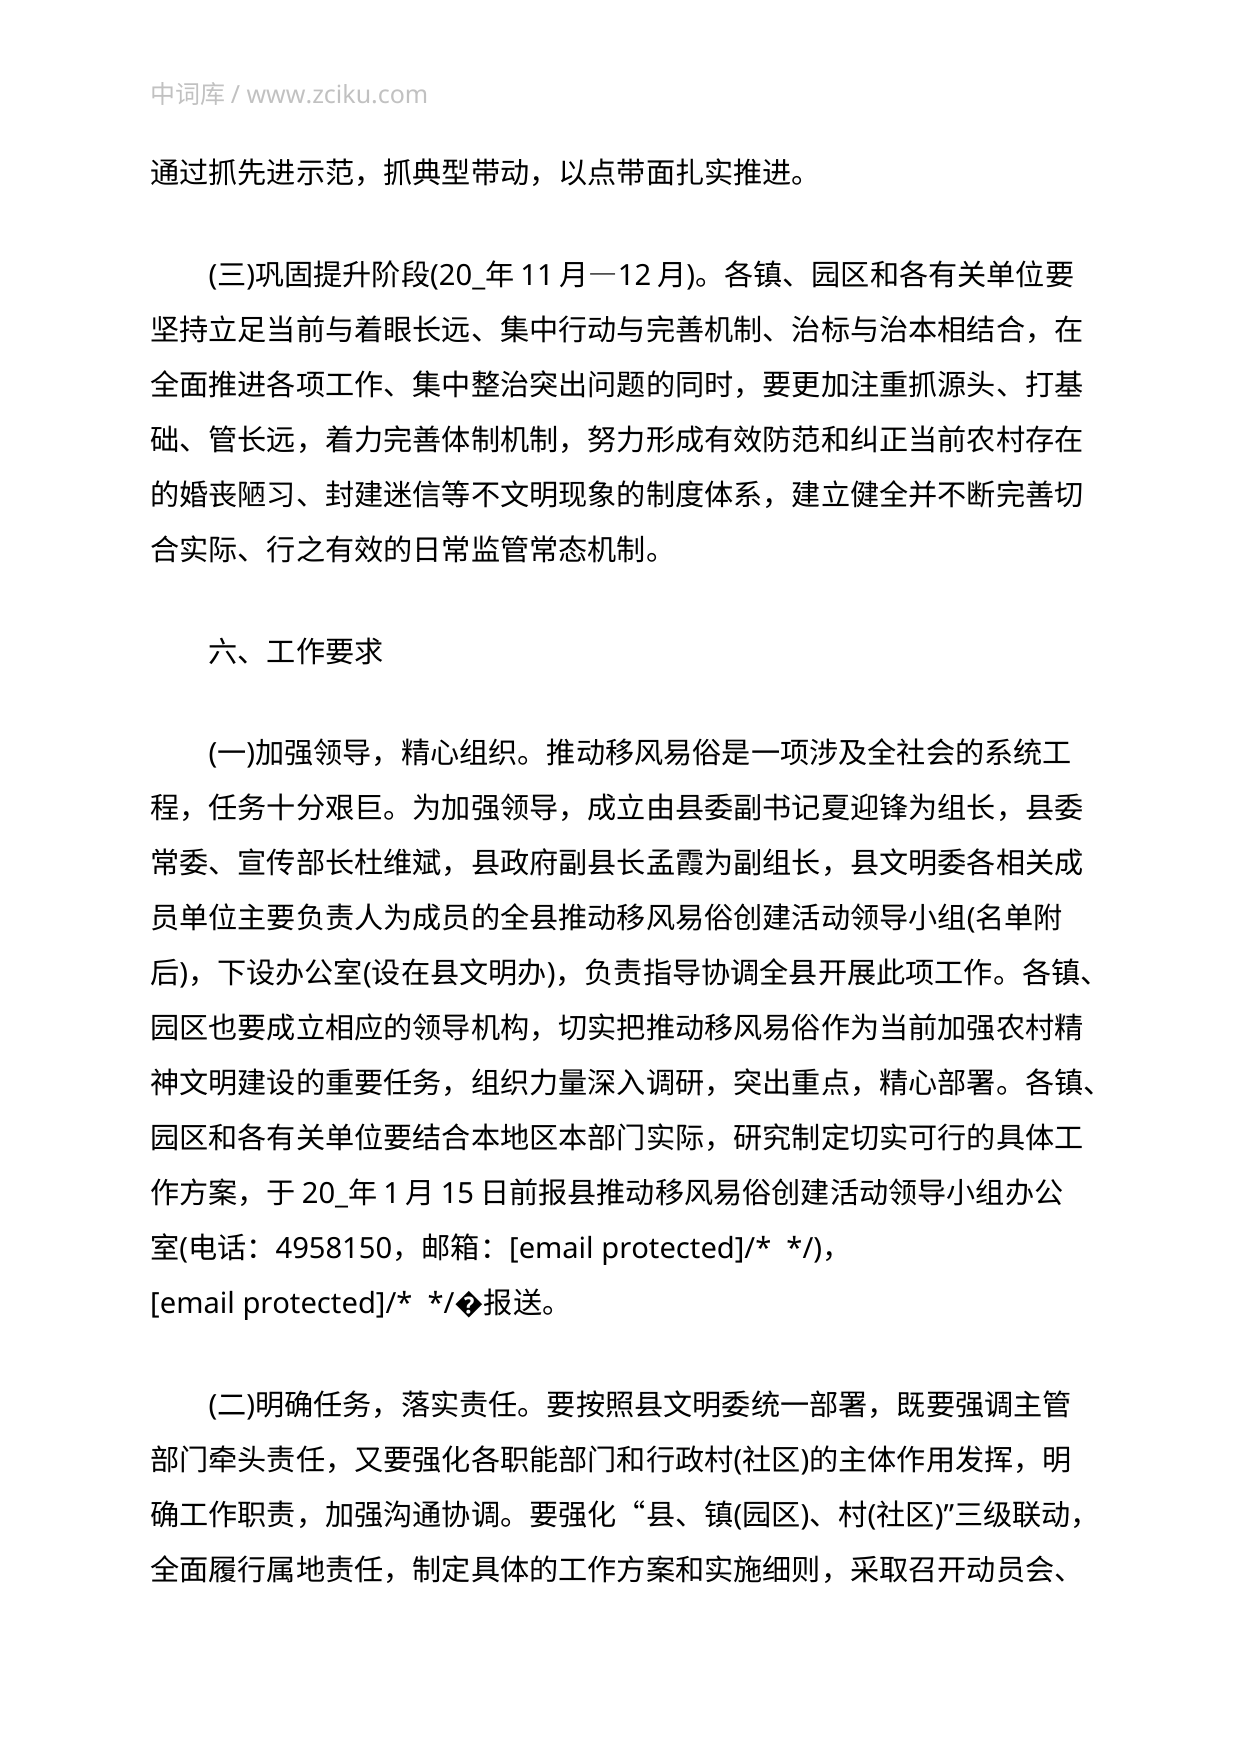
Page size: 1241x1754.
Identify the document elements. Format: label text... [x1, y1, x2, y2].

text 六、工作要求 [150, 628, 1090, 670]
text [150, 1381, 1090, 1589]
text (三)巩固提升阶段(20_年11月—12月)。各镇、园区和各有关单位要坚持立足当前与着眼长远、集中行动与完善机制、治标与治本相结合，在全面推进各项工作、集中整治突出问题的同时，要更加注重抓源头、打基础、管长远，着力完善体制机制，努力形成有效防范和纠正当前农村存在的婚丧陋习、封建迷信等不文明现象的制度体系，建立健全并不断完善切合实际、行之有效的日常监管常态机制。 [150, 252, 1090, 569]
text (一)加强领导，精心组织。推动移风易俗是一项涉及全社会的系统工程，任务十分艰巨。为加强领导，成立由县委副书记夏迎锋为组长，县委常委、宣传部长杜维斌，县政府副县长孟霞为副组长，县文明委各相关成员单位主要负责人为成员的全县推动移风易俗创建活动领导小组(名单附后)，下设办公室(设在县文明办)，负责指导协调全县开展此项工作。各镇、园区也要成立相应的领导机构，切实把推动移风易俗作为当前加强农村精神文明建设的重要任务，组织力量深入调研，突出重点，精心部署。各镇、园区和各有关单位要结合本地区本部门实际，研究制定切实可行的具体工作方案，于20_年1月15日前报县推动移风易俗创建活动领导小组办公室(电话：4958150，邮箱：[email protected]/* */)，[email protected]/* */�报送。 [150, 730, 1090, 1322]
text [150, 150, 1090, 192]
